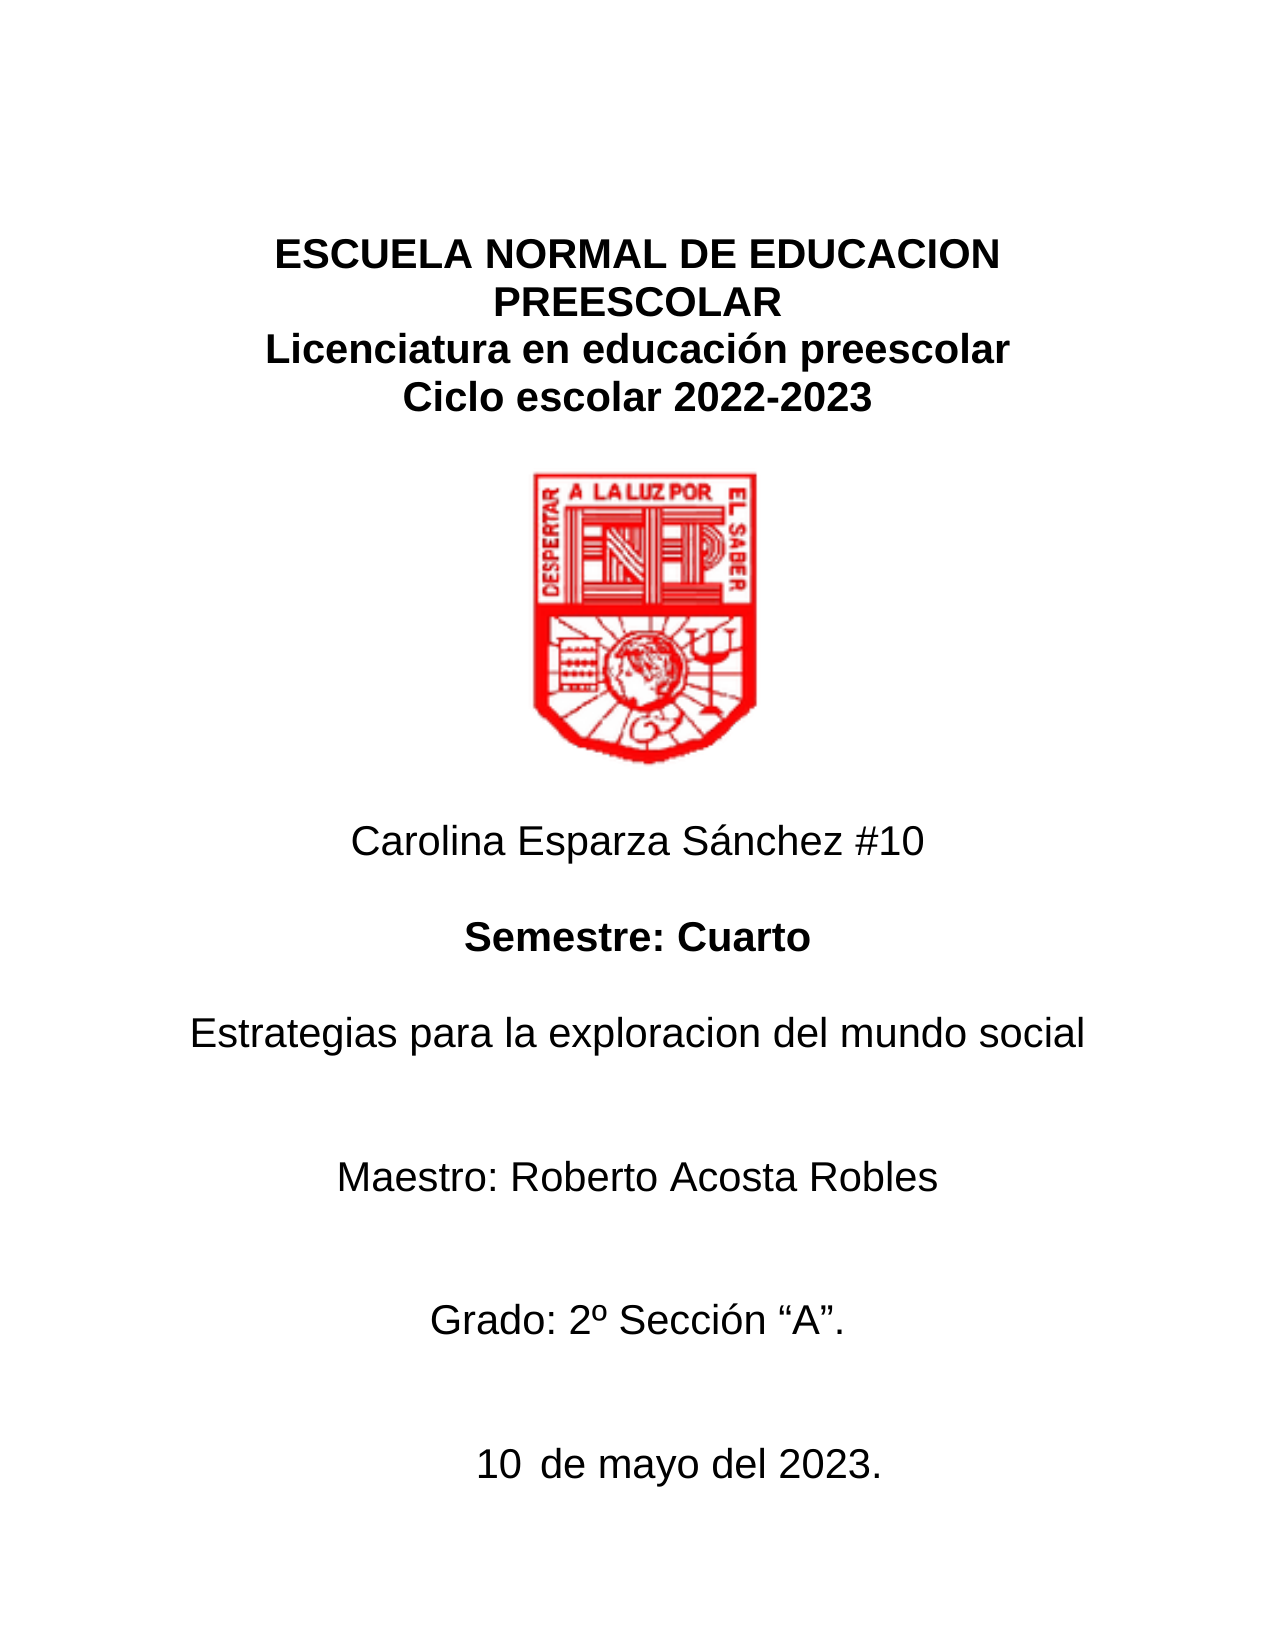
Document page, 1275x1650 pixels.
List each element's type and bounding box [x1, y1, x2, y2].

picture [435, 468, 840, 769]
